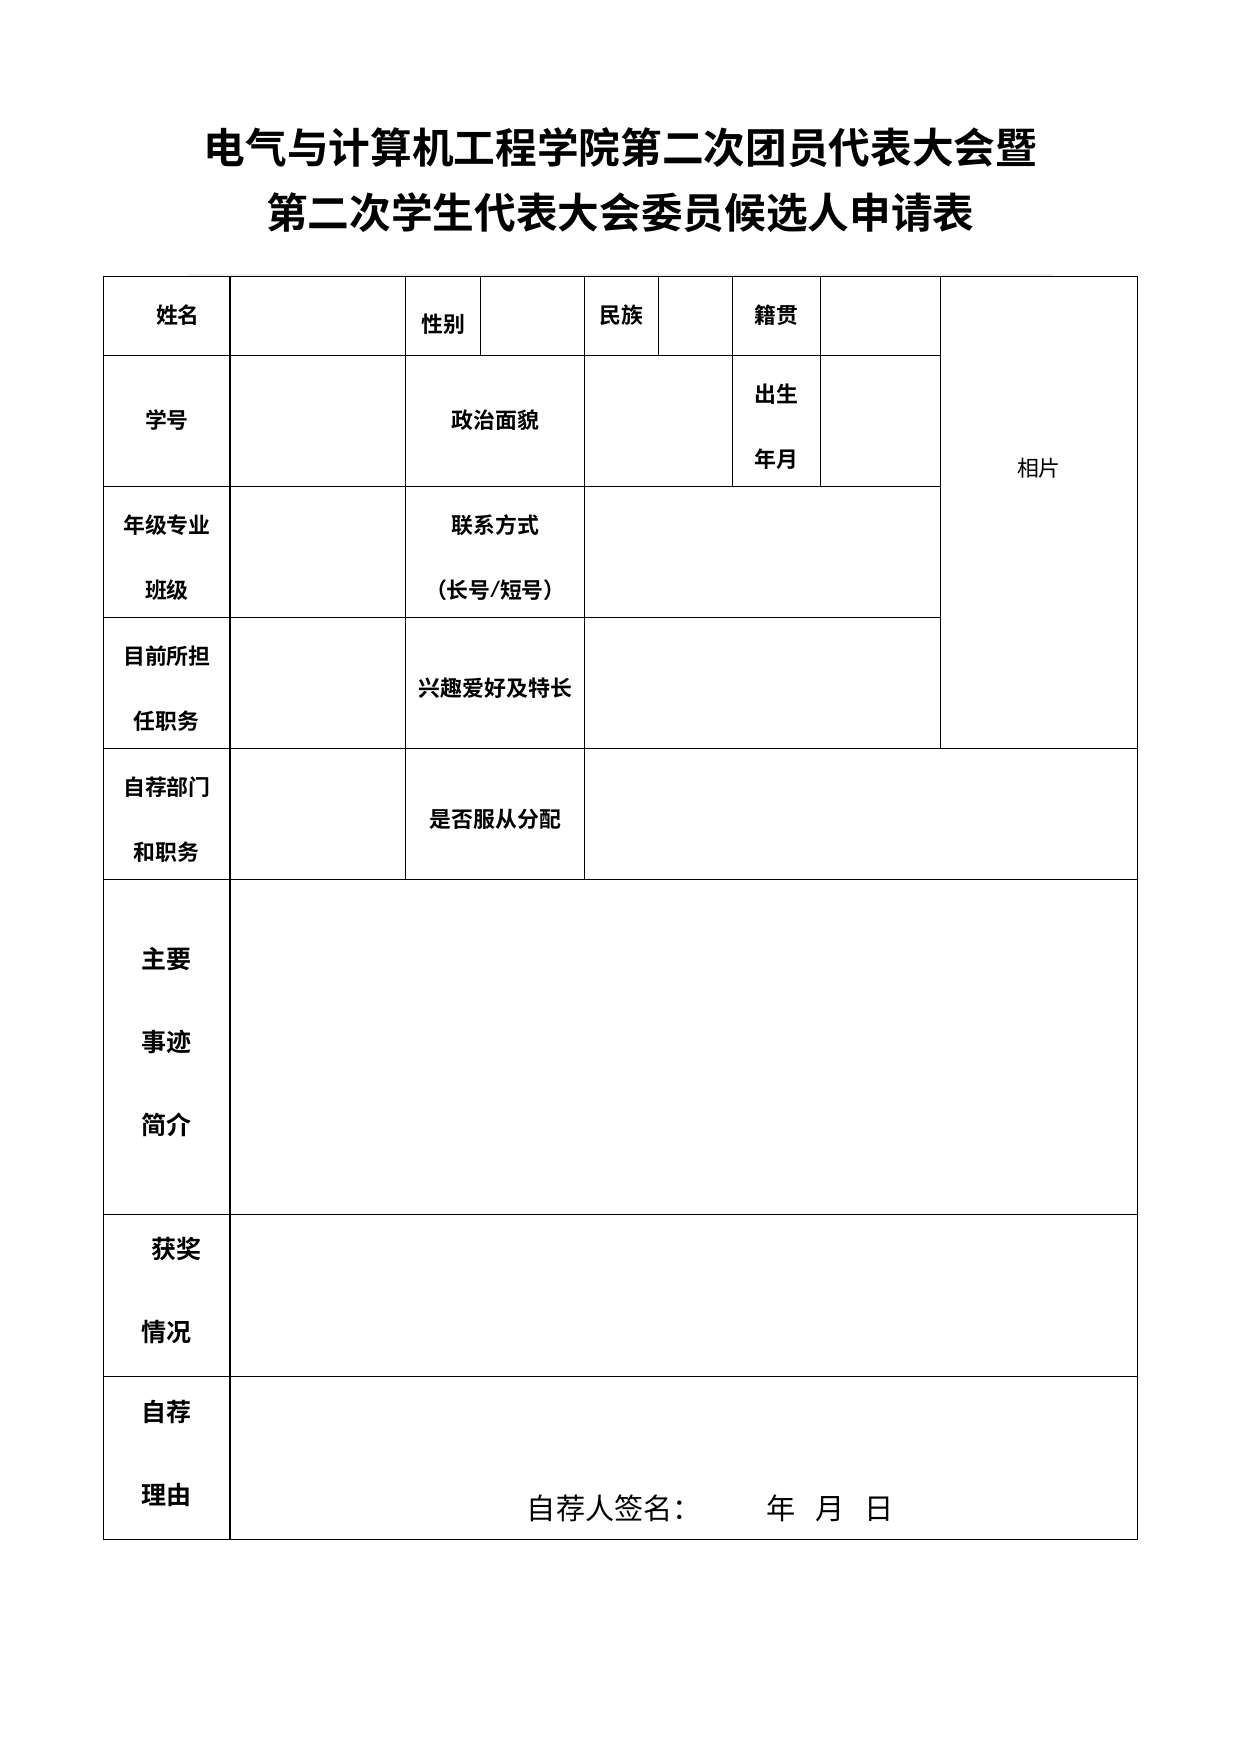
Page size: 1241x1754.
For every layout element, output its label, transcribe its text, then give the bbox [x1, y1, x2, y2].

table_cell [231, 749, 405, 879]
table_cell [821, 356, 940, 486]
table_cell [231, 880, 1137, 1214]
table_header 性别 [406, 277, 480, 354]
table_cell [585, 356, 732, 486]
table_cell 自荐 理由 [104, 1377, 229, 1539]
table_cell [585, 749, 1137, 879]
table_cell 兴趣爱好及特长 [406, 618, 584, 748]
text 电气与计算机工程学院第二次团员代表大会暨 [187, 113, 1053, 178]
table_cell 获奖 情况 [104, 1215, 229, 1376]
table_cell 联系方式 （长号/短号） [406, 487, 584, 617]
table_cell 学号 [104, 356, 229, 486]
table_cell [231, 1215, 1137, 1376]
table_header [821, 277, 940, 354]
table_header [659, 277, 732, 354]
table_cell 主要 事迹 简介 [104, 880, 229, 1214]
table_cell 政治面貌 [406, 356, 584, 486]
table_cell 自荐部门和职务 [104, 749, 229, 879]
table_cell 出生 年月 [733, 356, 820, 486]
text 第二次学生代表大会委员候选人申请表 [187, 178, 1053, 276]
table_cell [231, 356, 405, 486]
table_header 籍贯 [733, 277, 820, 354]
table_header [231, 277, 405, 354]
table_header [481, 277, 584, 354]
table_cell [231, 487, 405, 617]
table_header 相片 [941, 277, 1137, 748]
table_cell 自荐人签名： 年 月 日 [231, 1377, 1137, 1539]
table_cell 是否服从分配 [406, 749, 584, 879]
table_cell 目前所担任职务 [104, 618, 229, 748]
table_header 姓名 [104, 277, 229, 354]
table_cell [585, 487, 940, 617]
table_cell 年级专业班级 [104, 487, 229, 617]
table_cell [585, 618, 940, 748]
table_header 民族 [585, 277, 658, 354]
table_cell [231, 618, 405, 748]
